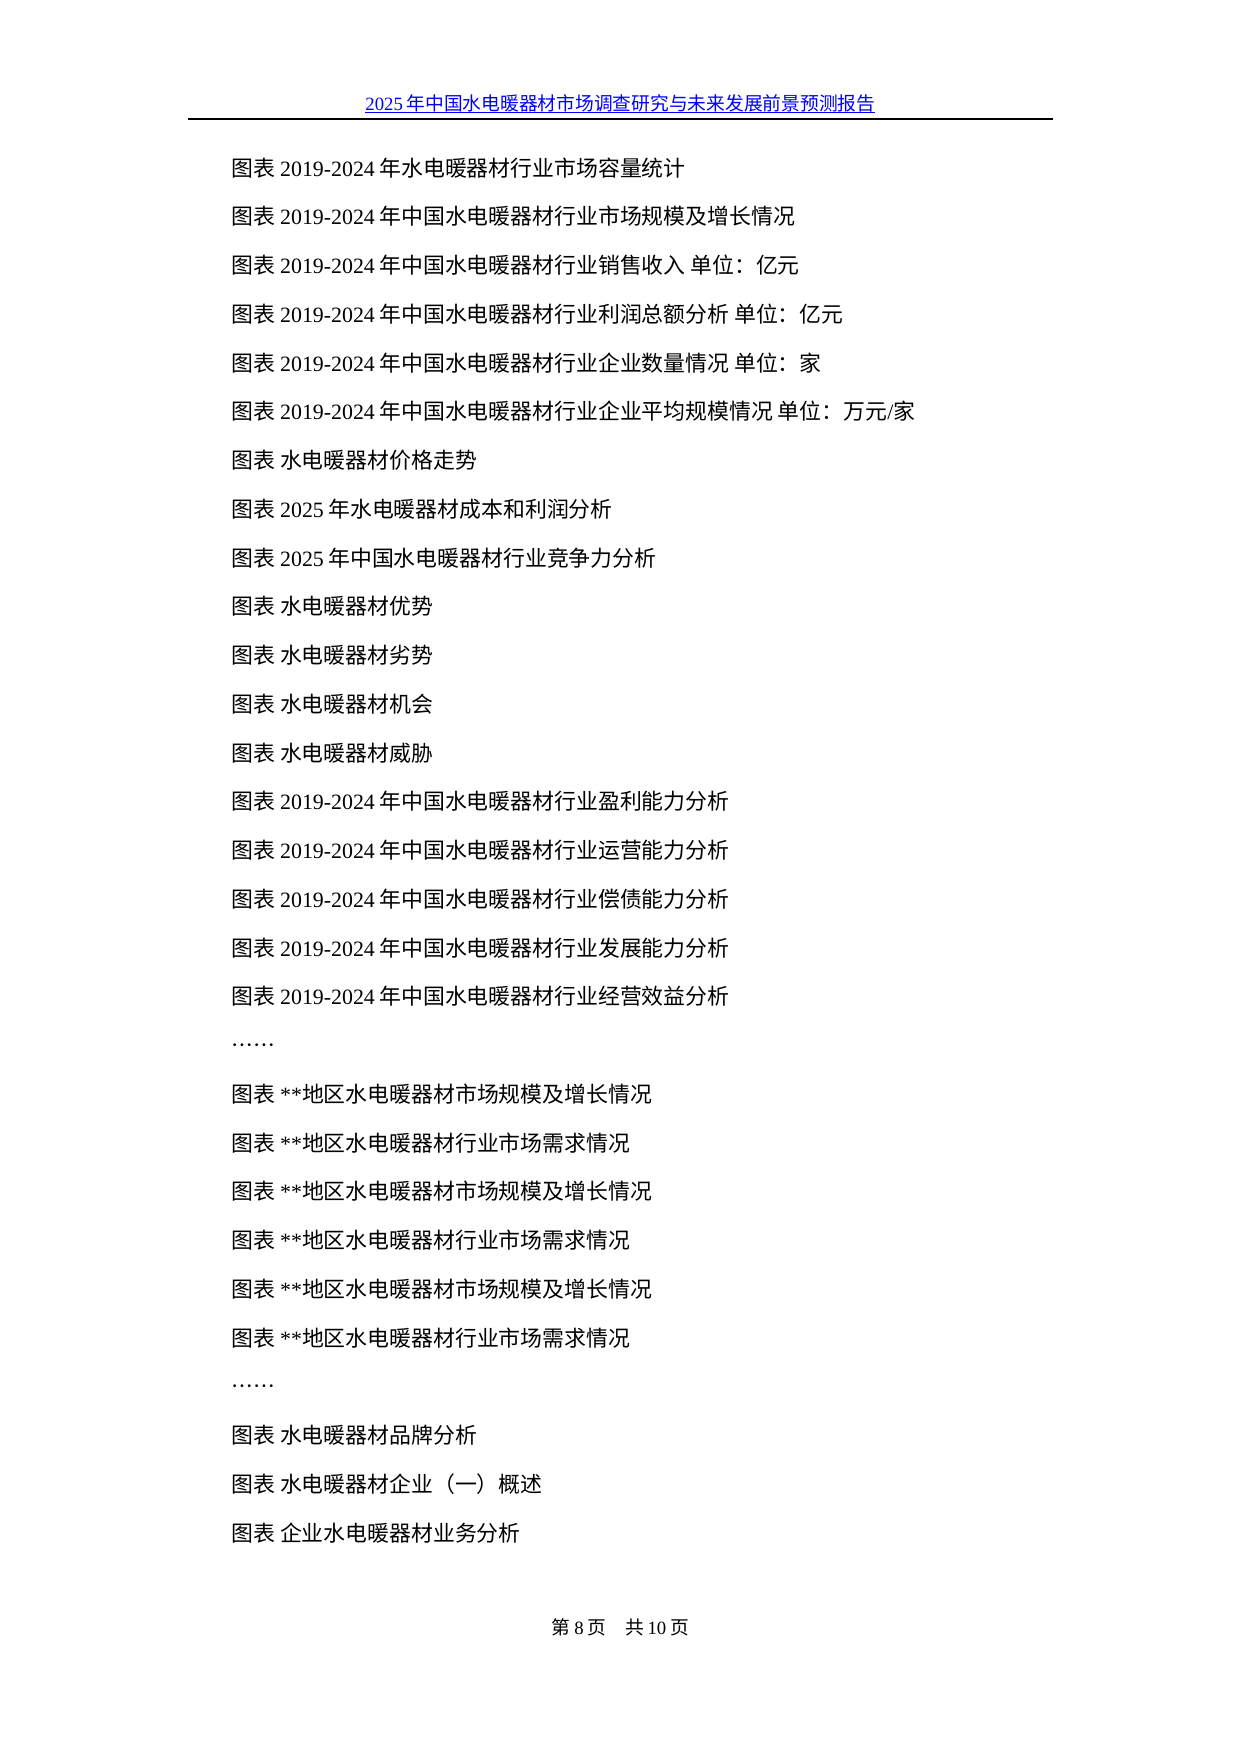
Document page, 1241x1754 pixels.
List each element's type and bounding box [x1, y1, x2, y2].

text [187, 150, 1053, 1548]
